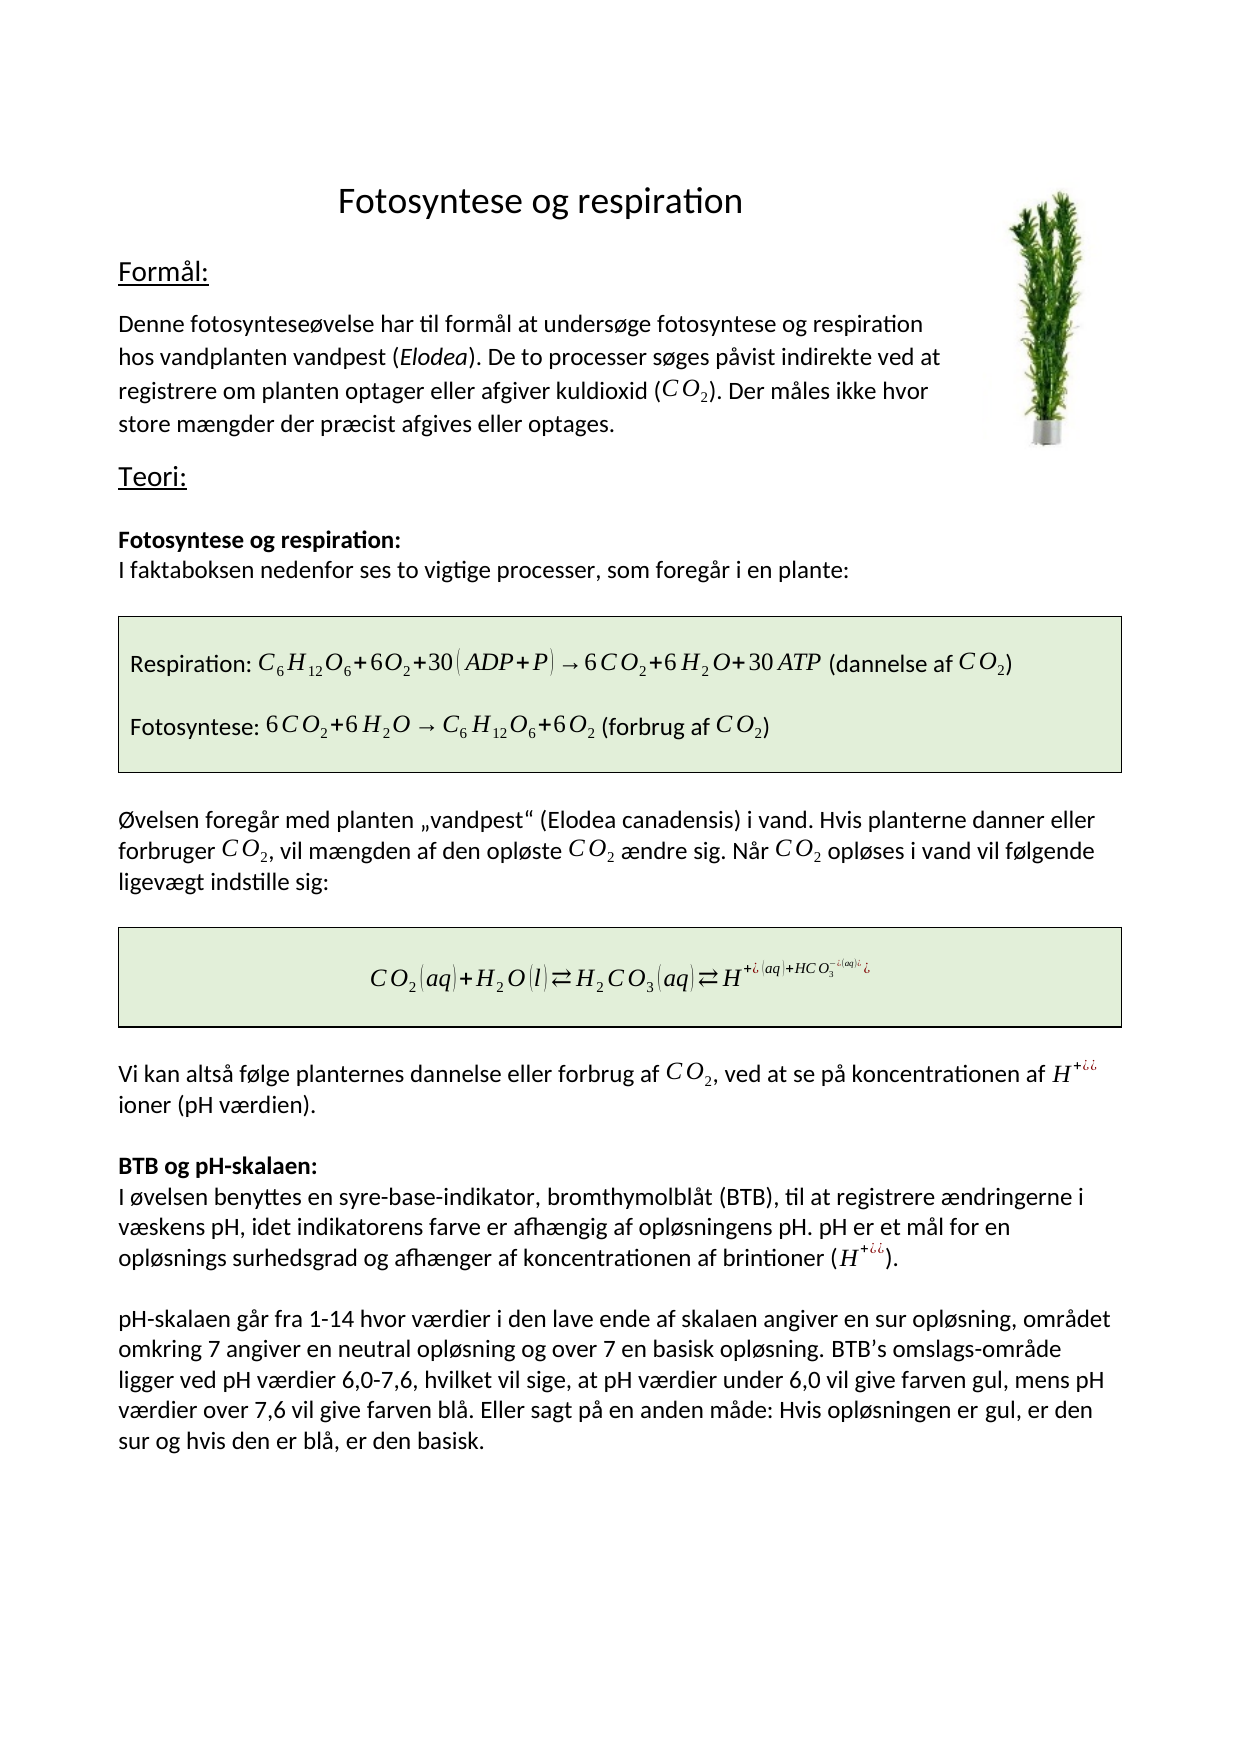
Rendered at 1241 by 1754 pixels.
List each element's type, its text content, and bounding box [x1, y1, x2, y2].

picture [982, 177, 1128, 460]
text Fotosyntese og respiration [118, 177, 982, 223]
text BTB og pH-skalaen: [118, 1150, 1122, 1181]
text Teori: [118, 458, 1122, 493]
table_header [119, 928, 1121, 1026]
text pH-skalaen går fra 1-14 hvor værdier i den lave ende af skalaen angiver en sur opløsning, området omkring 7 angiver en neutral opløsning og over 7 en basisk opløsning. BTB’s omslags-område ligger ved pH værdier 6,0-7,6, hvilket vil sige, at pH værdier under 6,0 vil give farven gul, mens pH værdier over 7,6 vil give farven blå. Eller sagt på en anden måde: Hvis opløsningen er gul, er den sur og hvis den er blå, er den basisk. [118, 1303, 1122, 1456]
text Formål: [118, 253, 982, 289]
text Fotosyntese og respiration: [118, 524, 1122, 554]
text Øvelsen foregår med planten „vandpest“ (Elodea canadensis) i vand. Hvis planterne danner eller forbruger , vil mængden af den opløste ændre sig. Når opløses i vand vil følgende ligevægt indstille sig: [118, 804, 1122, 896]
text I øvelsen benyttes en syre-base-indikator, bromthymolblåt (BTB), til at registrere ændringerne i væskens pH, idet indikatorens farve er afhængig af opløsningens pH. pH er et mål for en opløsnings surhedsgrad og afhænger af koncentrationen af brintioner (). [118, 1181, 1122, 1272]
text I faktaboksen nedenfor ses to vigtige processer, som foregår i en plante: [118, 554, 1122, 585]
table_header Respiration: (dannelse af ) Fotosyntese: (forbrug af ) [119, 617, 1121, 772]
text Denne fotosynteseøvelse har til formål at undersøge fotosyntese og respiration hos vandplanten vandpest (Elodea). De to processer søges påvist indirekte ved at registrere om planten optager eller afgiver kuldioxid (). Der måles ikke hvor store mængder der præcist afgives eller optages. [118, 309, 982, 439]
text Vi kan altså følge planternes dannelse eller forbrug af , ved at se på koncentrationen af ioner (pH værdien). [118, 1058, 1122, 1120]
